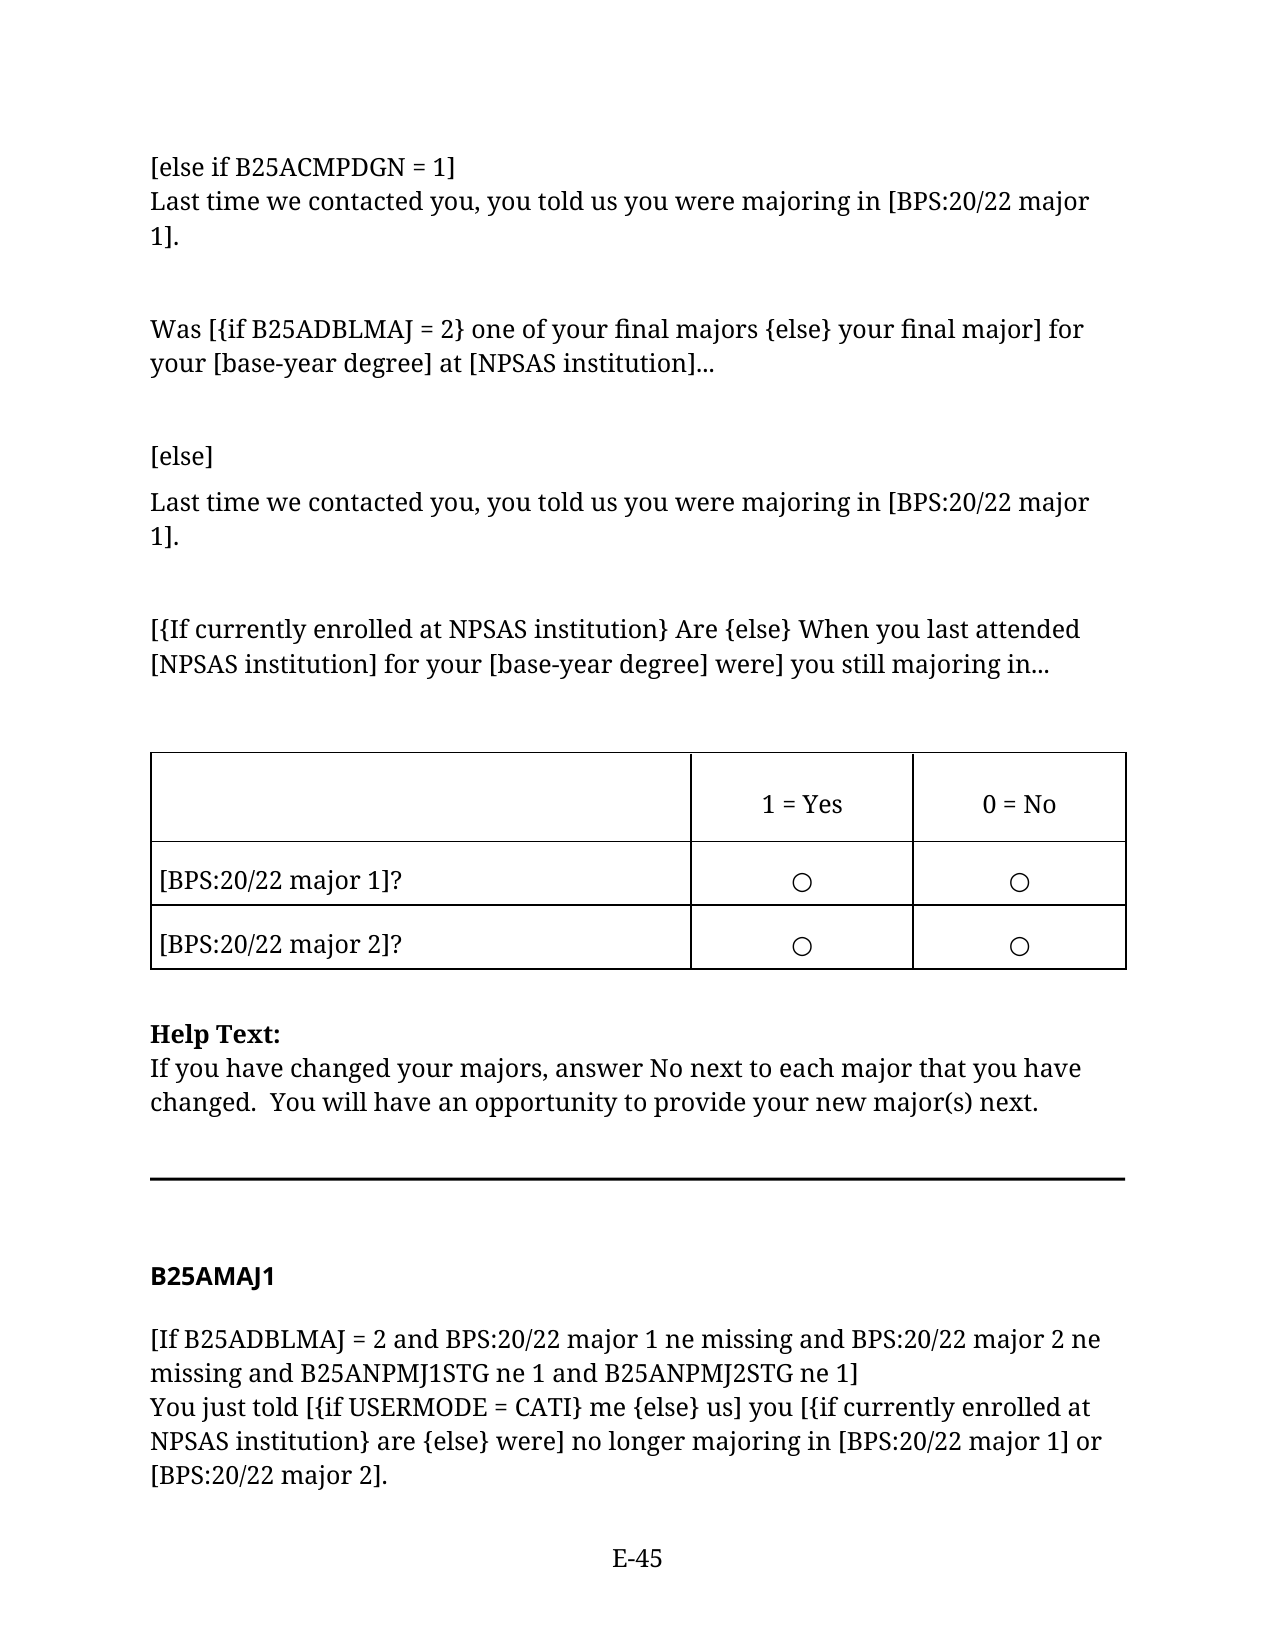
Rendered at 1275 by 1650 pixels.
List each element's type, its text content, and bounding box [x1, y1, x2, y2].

text [{If currently enrolled at NPSAS institution} Are {else} When you last attended [NPSAS institution] for your [base-year degree] were] you still majoring in... [150, 612, 1125, 680]
text B25AMAJ1 [150, 1224, 1125, 1292]
text Last time we contacted you, you told us you were majoring in [BPS:20/22 major 1]. [150, 485, 1125, 553]
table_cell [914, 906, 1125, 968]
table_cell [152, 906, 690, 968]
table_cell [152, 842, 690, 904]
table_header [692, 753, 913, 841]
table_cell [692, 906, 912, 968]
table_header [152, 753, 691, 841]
text [else if B25ACMPDGN = 1] Last time we contacted you, you told us you were majoring in [BPS:20/22 major 1]. [150, 150, 1125, 252]
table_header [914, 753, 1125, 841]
text Help Text: If you have changed your majors, answer No next to each major that you have changed. You will have an opportunity to provide your new major(s) next. [150, 982, 1125, 1152]
text [If B25ADBLMAJ = 2 and BPS:20/22 major 1 ne missing and BPS:20/22 major 2 ne missing and B25ANPMJ1STG ne 1 and B25ANPMJ2STG ne 1] You just told [{if USERMODE = CATI} me {else} us] you [{if currently enrolled at NPSAS institution} are {else} were] no longer majoring in [BPS:20/22 major 1] or [BPS:20/22 major 2]. [150, 1321, 1125, 1492]
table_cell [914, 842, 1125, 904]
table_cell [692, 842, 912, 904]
text [else] [150, 438, 1125, 472]
text Was [{if B25ADBLMAJ = 2} one of your final majors {else} your final major] for your [base-year degree] at [NPSAS institution]... [150, 311, 1125, 379]
